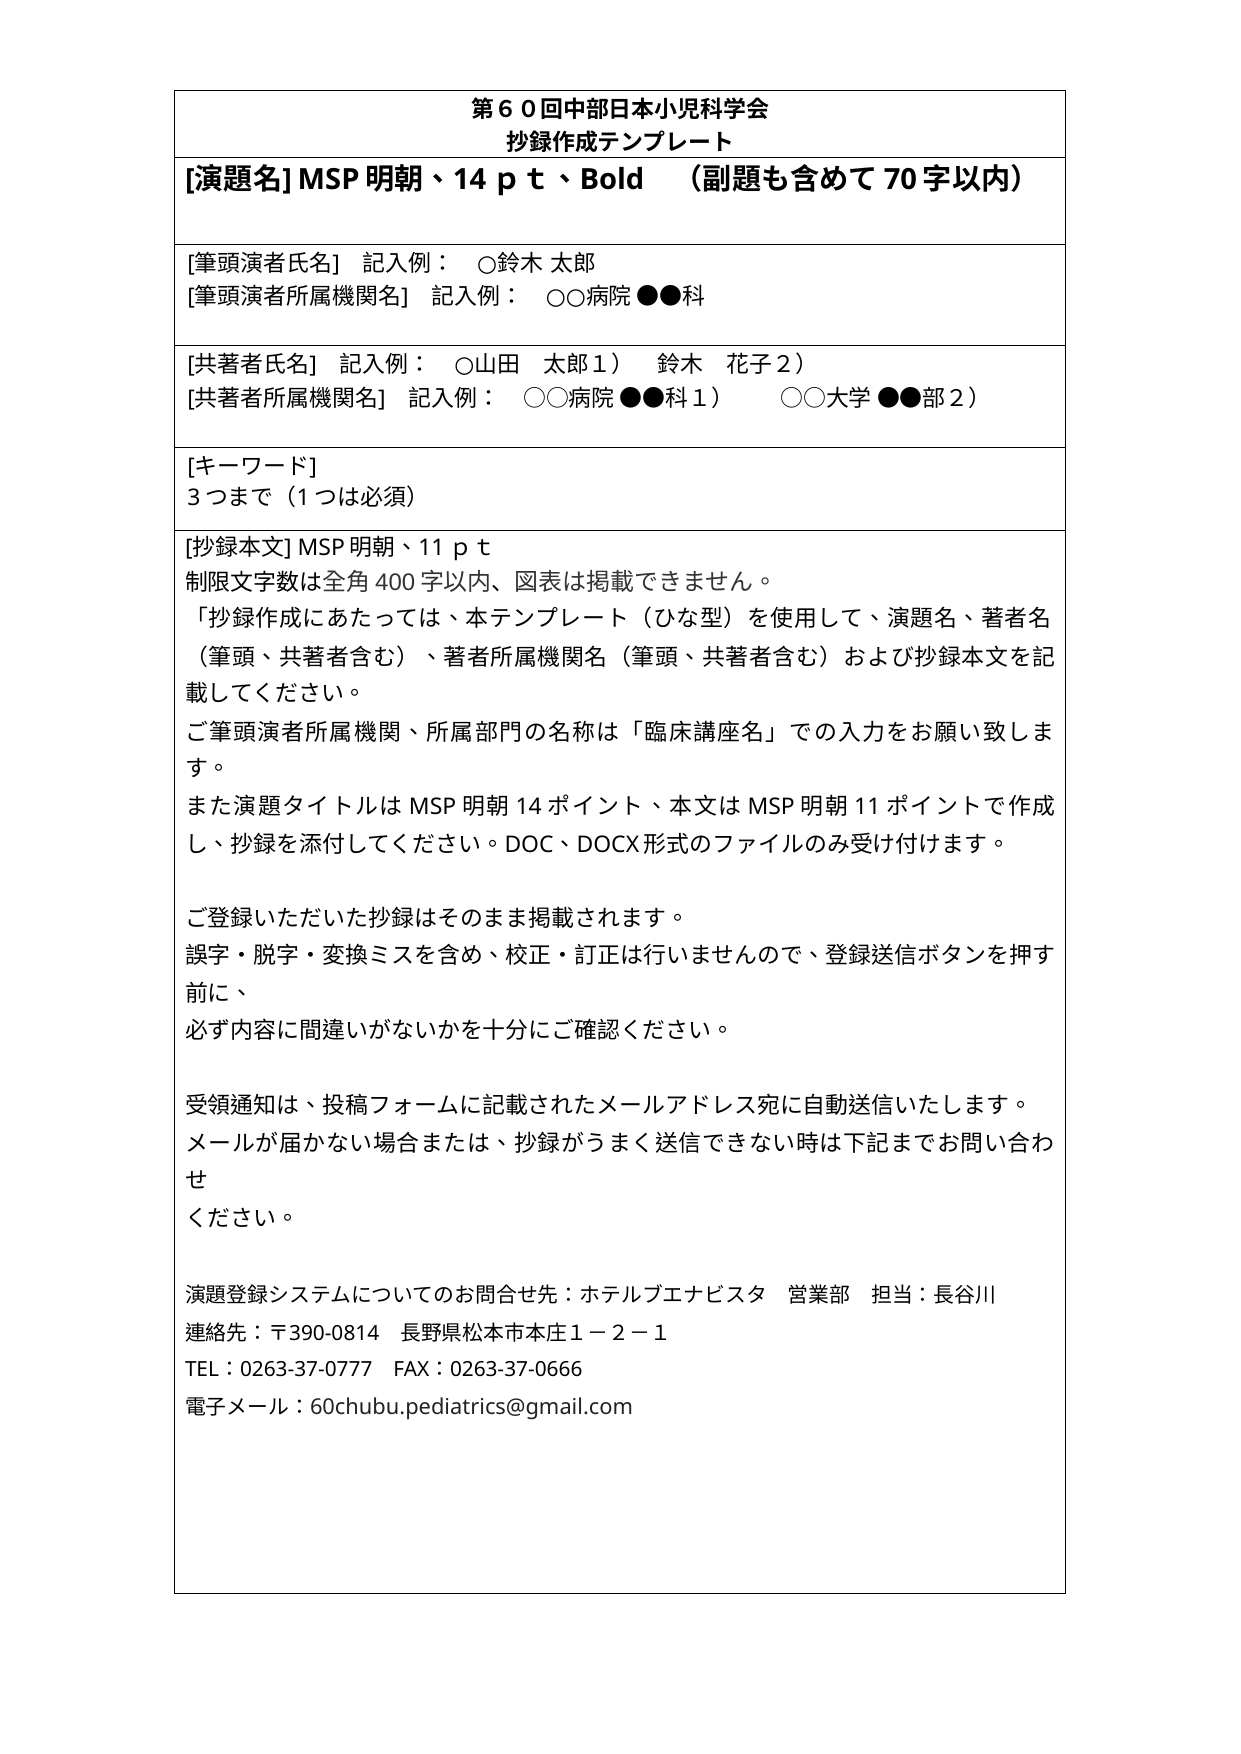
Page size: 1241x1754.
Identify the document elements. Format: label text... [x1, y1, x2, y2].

table_header 第６０回中部日本小児科学会 抄録作成テンプレート [175, 91, 1065, 157]
table_cell [キーワード] 3つまで（1つは必須） [175, 448, 1065, 530]
table_cell [筆頭演者氏名] 記入例： ○鈴木 太郎 [筆頭演者所属機関名] 記入例： ○○病院 ●●科 [175, 245, 1065, 345]
table_cell [抄録本文] MSP明朝、11ｐｔ 制限文字数は全角400字以内、図表は掲載できません。 「抄録作成にあたっては、本テンプレート（ひな型）を使用して、演題名、著者名（筆頭、共著者含む）、著者所属機関名（筆頭、共著者含む）および抄録本文を記載してください。 ご筆頭演者所属機関、所属部門の名称は「臨床講座名」での入力をお願い致します。 また演題タイトルはMSP明朝14ポイント、本文はMSP明朝11ポイントで作成し、抄録を添付してください。DOC、DOCX形式のファイルのみ受け付けます。 ご登録いただいた抄録はそのまま掲載されます。 誤字・脱字・変換ミスを含め、校正・訂正は行いませんので、登録送信ボタンを押す前に、 必ず内容に間違いがないかを十分にご確認ください。 受領通知は、投稿フォームに記載されたメールアドレス宛に自動送信いたします。 メールが届かない場合または、抄録がうまく送信できない時は下記までお問い合わせ ください。 演題登録システムについてのお問合せ先：ホテルブエナビスタ 営業部 担当：長谷川 連絡先：〒390-0814 長野県松本市本庄１－２－１ TEL：0263-37-0777 FAX：0263-37-0666 電子メール：60chubu.pediatrics@gmail.com [175, 531, 1065, 1593]
table_cell [共著者氏名] 記入例： ○山田 太郎１） 鈴木 花子２） [共著者所属機関名] 記入例： ○○病院 ●●科１） ○○大学 ●●部２） [175, 346, 1065, 447]
table_cell [演題名] MSP明朝、14ｐｔ、Bold （副題も含めて70字以内） [175, 158, 1065, 243]
